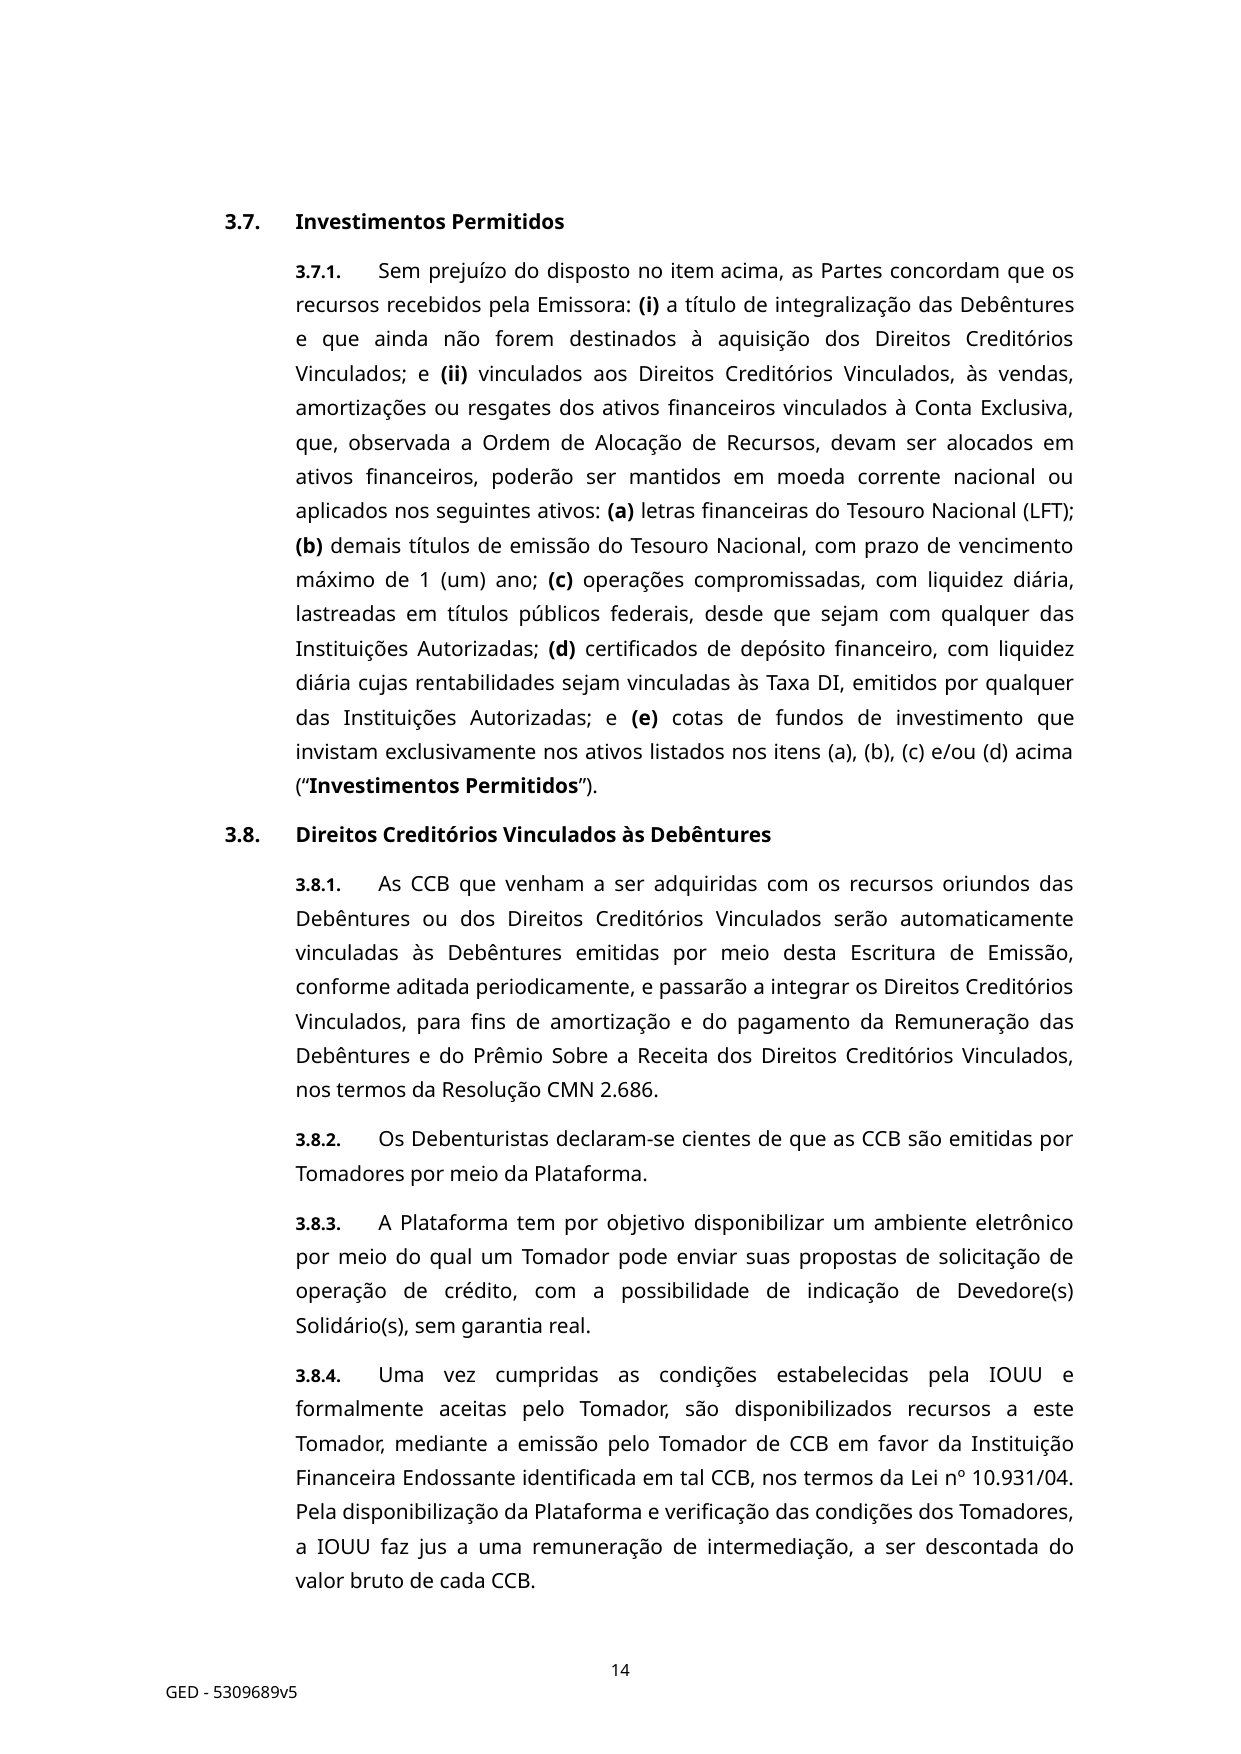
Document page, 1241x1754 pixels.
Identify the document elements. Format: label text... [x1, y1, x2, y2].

text As CCB que venham a ser adquiridas com os recursos oriundos das Debêntures ou dos Direitos Creditórios Vinculados serão automaticamente vinculadas às Debêntures emitidas por meio desta Escritura de Emissão, conforme aditada periodicamente, e passarão a integrar os Direitos Creditórios Vinculados, para fins de amortização e do pagamento da Remuneração das Debêntures e do Prêmio Sobre a Receita dos Direitos Creditórios Vinculados, nos termos da Resolução CMN 2.686. [295, 869, 1075, 1104]
text Sem prejuízo do disposto no item 3.6 acima, as Partes concordam que os recursos recebidos pela Emissora: (i) a título de integralização das Debêntures e que ainda não forem destinados à aquisição dos Direitos Creditórios Vinculados; e (ii) vinculados aos Direitos Creditórios Vinculados, às vendas, amortizações ou resgates dos ativos financeiros vinculados à Conta Exclusiva, que, observada a Ordem de Alocação de Recursos, devam ser alocados em ativos financeiros, poderão ser mantidos em moeda corrente nacional ou aplicados nos seguintes ativos: (a) letras financeiras do Tesouro Nacional (LFT); (b) demais títulos de emissão do Tesouro Nacional, com prazo de vencimento máximo de 1 (um) ano; (c) operações compromissadas, com liquidez diária, lastreadas em títulos públicos federais, desde que sejam com qualquer das Instituições Autorizadas; (d) certificados de depósito financeiro, com liquidez diária cujas rentabilidades sejam vinculadas às Taxa DI, emitidos por qualquer das Instituições Autorizadas; e (e) cotas de fundos de investimento que invistam exclusivamente nos ativos listados nos itens (a), (b), (c) e/ou (d) acima (“Investimentos Permitidos”). [295, 256, 1075, 800]
text Os Debenturistas declaram-se cientes de que as CCB são emitidas por Tomadores por meio da Plataforma. [295, 1124, 1075, 1187]
text Direitos Creditórios Vinculados às Debêntures [224, 820, 1075, 849]
text A Plataforma tem por objetivo disponibilizar um ambiente eletrônico por meio do qual um Tomador pode enviar suas propostas de solicitação de operação de crédito, com a possibilidade de indicação de Devedore(s) Solidário(s), sem garantia real. [295, 1208, 1075, 1339]
text Investimentos Permitidos [224, 207, 1075, 235]
text Uma vez cumpridas as condições estabelecidas pela IOUU e formalmente aceitas pelo Tomador, são disponibilizados recursos a este Tomador, mediante a emissão pelo Tomador de CCB em favor da Instituição Financeira Endossante identificada em tal CCB, nos termos da Lei nº 10.931/04. Pela disponibilização da Plataforma e verificação das condições dos Tomadores, a IOUU faz jus a uma remuneração de intermediação, a ser descontada do valor bruto de cada CCB. [295, 1360, 1075, 1594]
